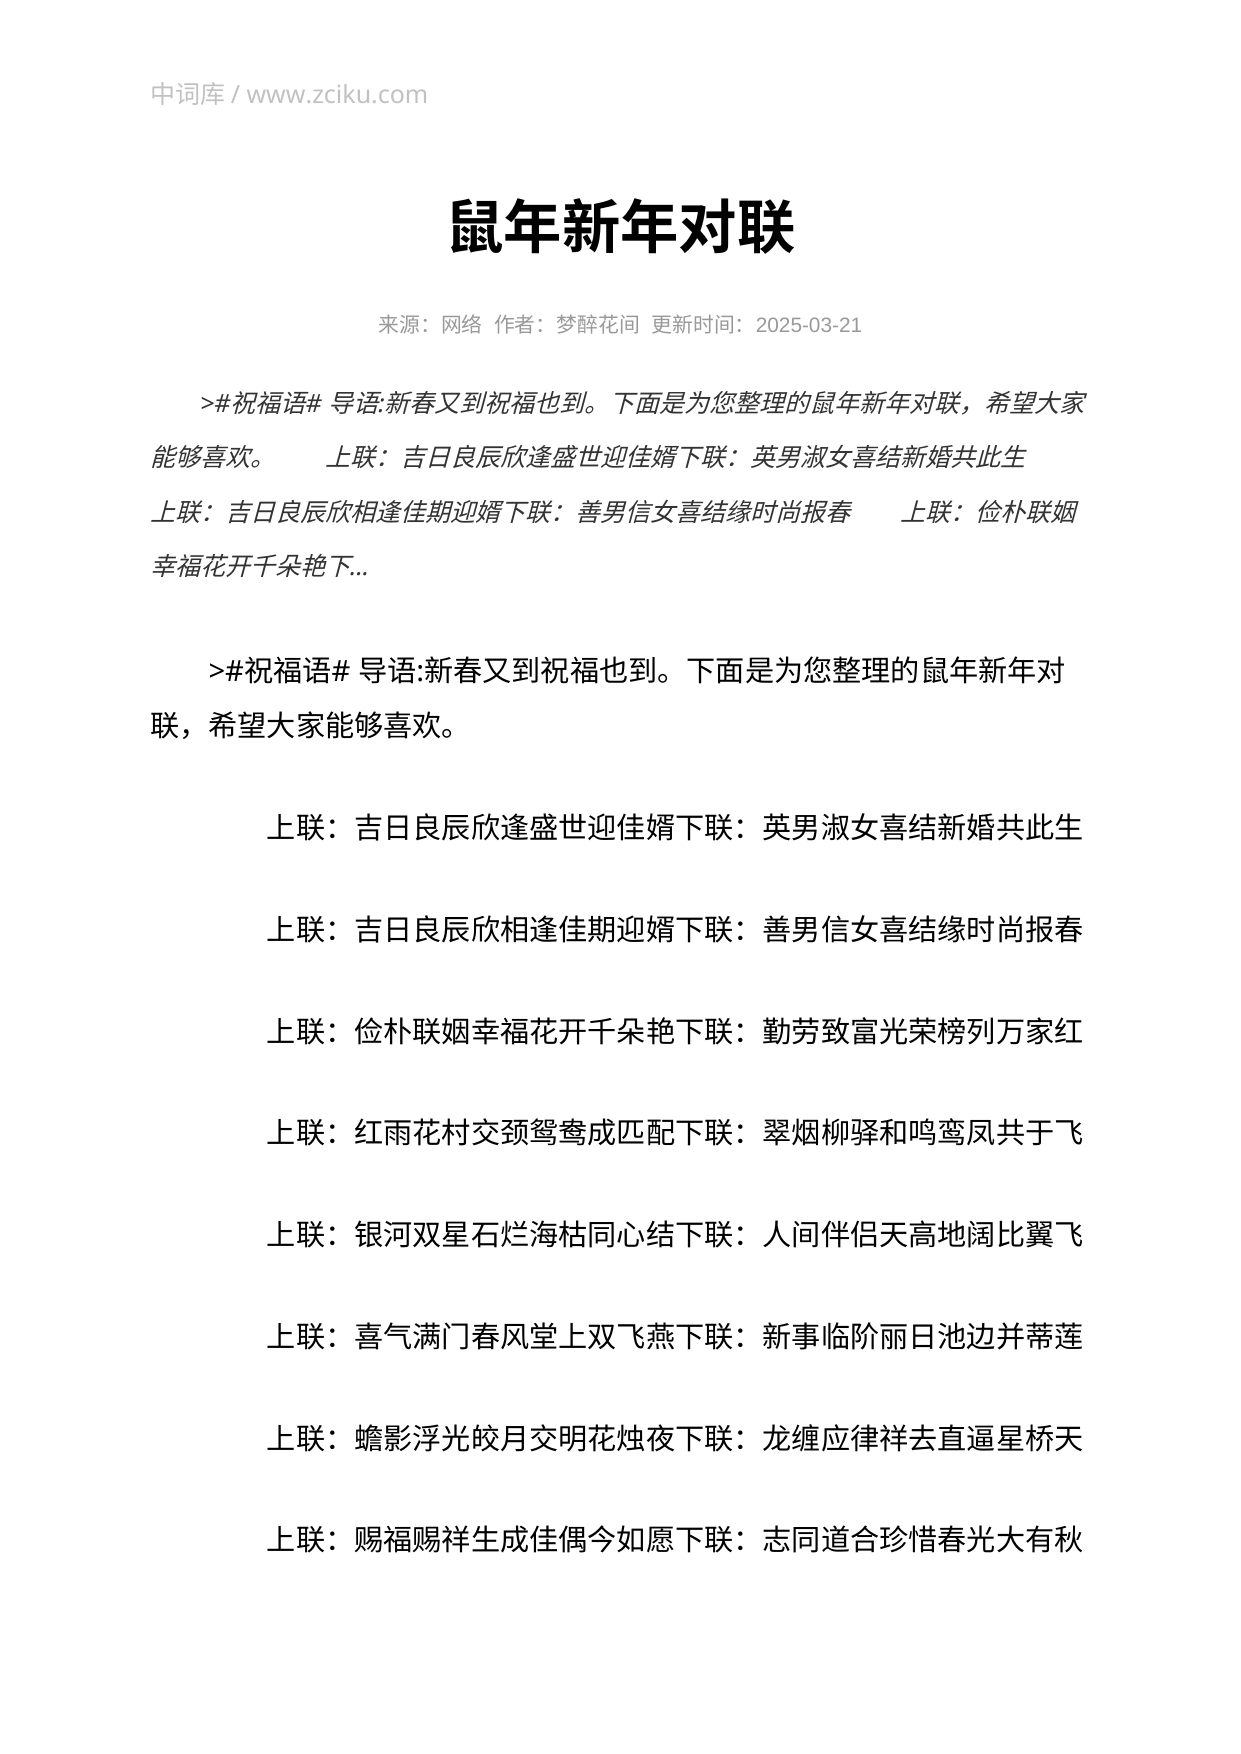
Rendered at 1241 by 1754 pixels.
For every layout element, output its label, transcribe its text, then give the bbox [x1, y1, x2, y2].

text 上联：蟾影浮光皎月交明花烛夜下联：龙缠应律祥去直逼星桥天 [150, 1415, 1090, 1457]
text 上联：喜气满门春风堂上双飞燕下联：新事临阶丽日池边并蒂莲 [150, 1313, 1090, 1356]
text 上联：吉日良辰欣相逢佳期迎婿下联：善男信女喜结缘时尚报春 [150, 906, 1090, 949]
text 上联：赐福赐祥生成佳偶今如愿下联：志同道合珍惜春光大有秋 [150, 1517, 1090, 1559]
text >#祝福语# 导语:新春又到祝福也到。下面是为您整理的鼠年新年对联，希望大家能够喜欢。 上联：吉日良辰欣逢盛世迎佳婿下联：英男淑女喜结新婚共此生 上联：吉日良辰欣相逢佳期迎婿下联：善男信女喜结缘时尚报春 上联：俭朴联姻幸福花开千朵艳下... [150, 383, 1090, 583]
text 上联：俭朴联姻幸福花开千朵艳下联：勤劳致富光荣榜列万家红 [150, 1008, 1090, 1050]
text 上联：吉日良辰欣逢盛世迎佳婿下联：英男淑女喜结新婚共此生 [150, 804, 1090, 847]
text 上联：银河双星石烂海枯同心结下联：人间伴侣天高地阔比翼飞 [150, 1212, 1090, 1254]
subtitle 鼠年新年对联 [150, 181, 1090, 266]
text >#祝福语# 导语:新春又到祝福也到。下面是为您整理的鼠年新年对联，希望大家能够喜欢。 [150, 648, 1090, 745]
text 上联：红雨花村交颈鸳鸯成匹配下联：翠烟柳驿和鸣鸾凤共于飞 [150, 1110, 1090, 1152]
text 来源：网络 作者：梦醉花间 更新时间：2025-03-21 [150, 313, 1090, 337]
